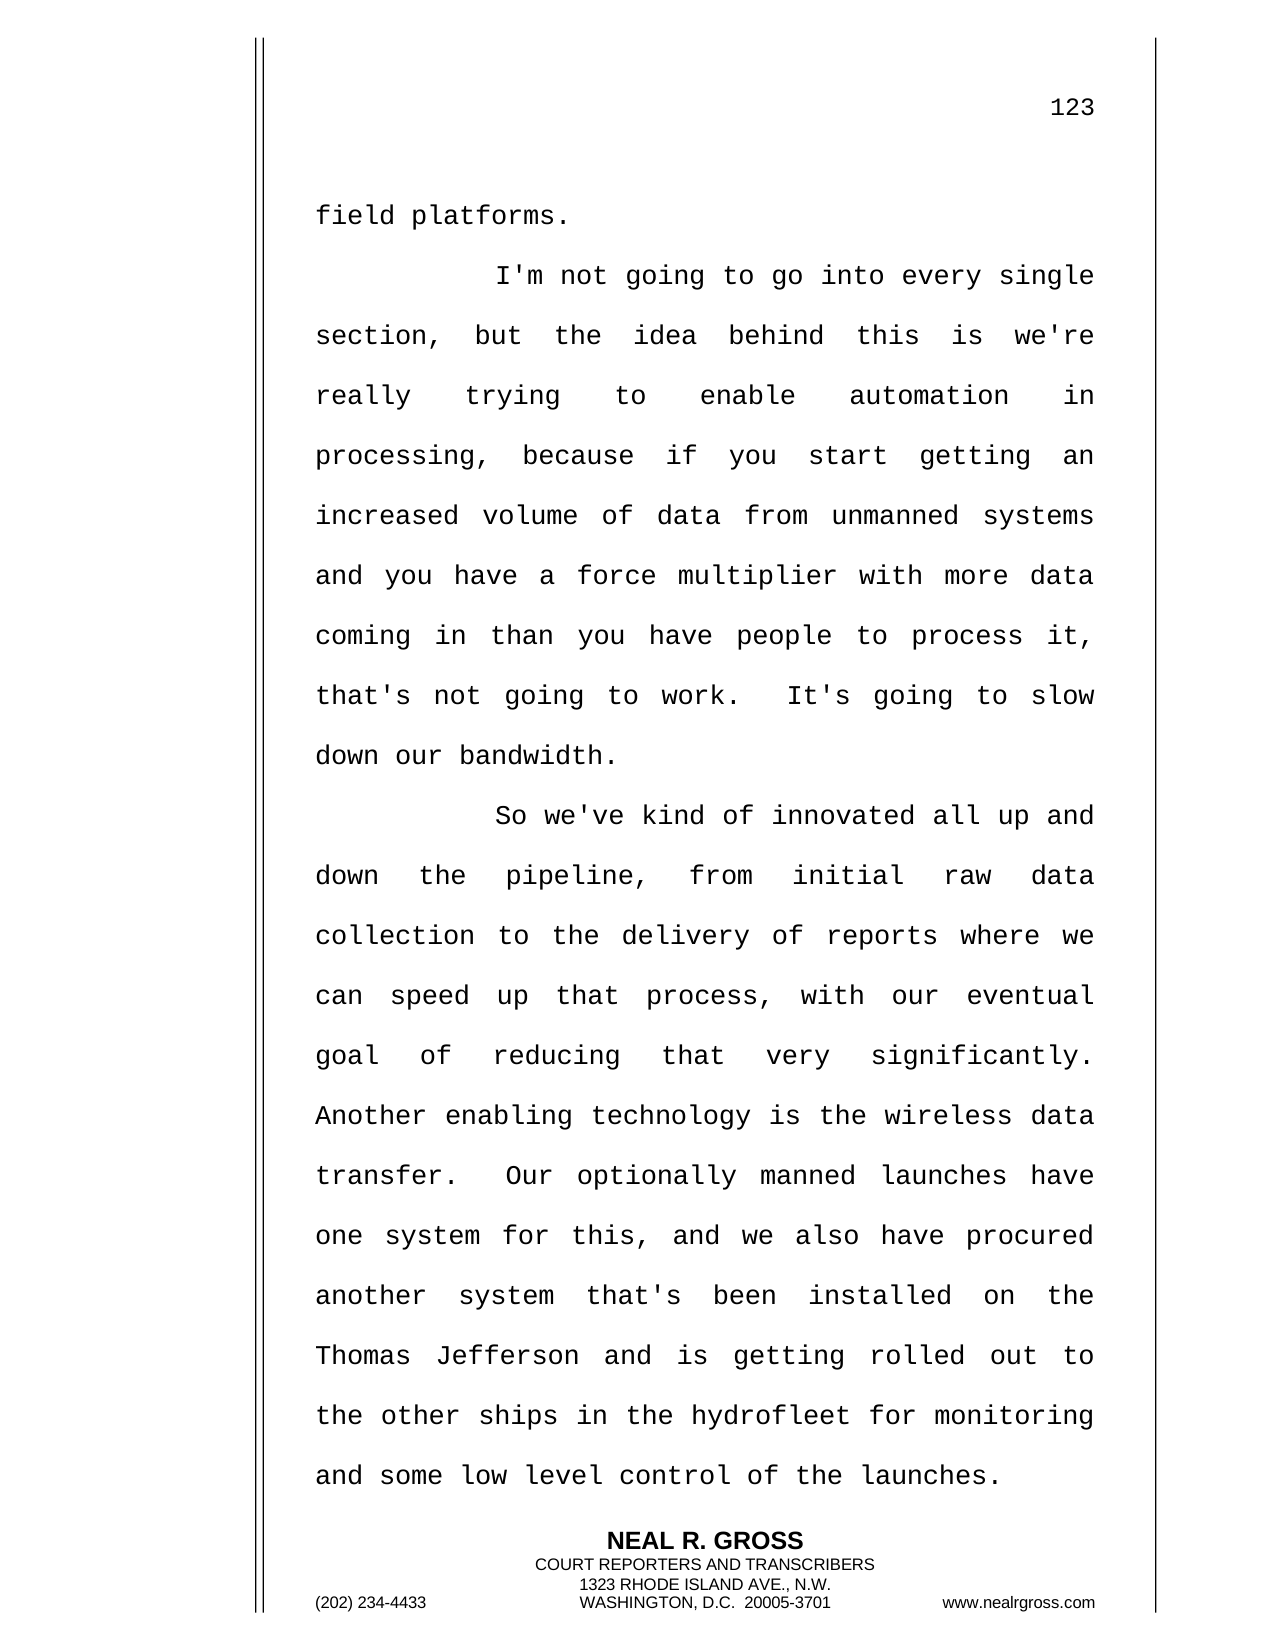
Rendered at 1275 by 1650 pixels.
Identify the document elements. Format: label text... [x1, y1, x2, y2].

text I'm not going to go into every single section, but the idea behind this is we're really trying to enable automation in processing, because if you start getting an increased volume of data from unmanned systems and you have a force multiplier with more data coming in than you have people to process it, that's not going to work. It's going to slow down our bandwidth. [315, 237, 1095, 777]
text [315, 177, 1095, 237]
text So we've kind of innovated all up and down the pipeline, from initial raw data collection to the delivery of reports where we can speed up that process, with our eventual goal of reducing that very significantly. Another enabling technology is the wireless data transfer. Our optionally manned launches have one system for this, and we also have procured another system that's been installed on the Thomas Jefferson and is getting rolled out to the other ships in the hydrofleet for monitoring and some low level control of the launches. [315, 777, 1095, 1497]
